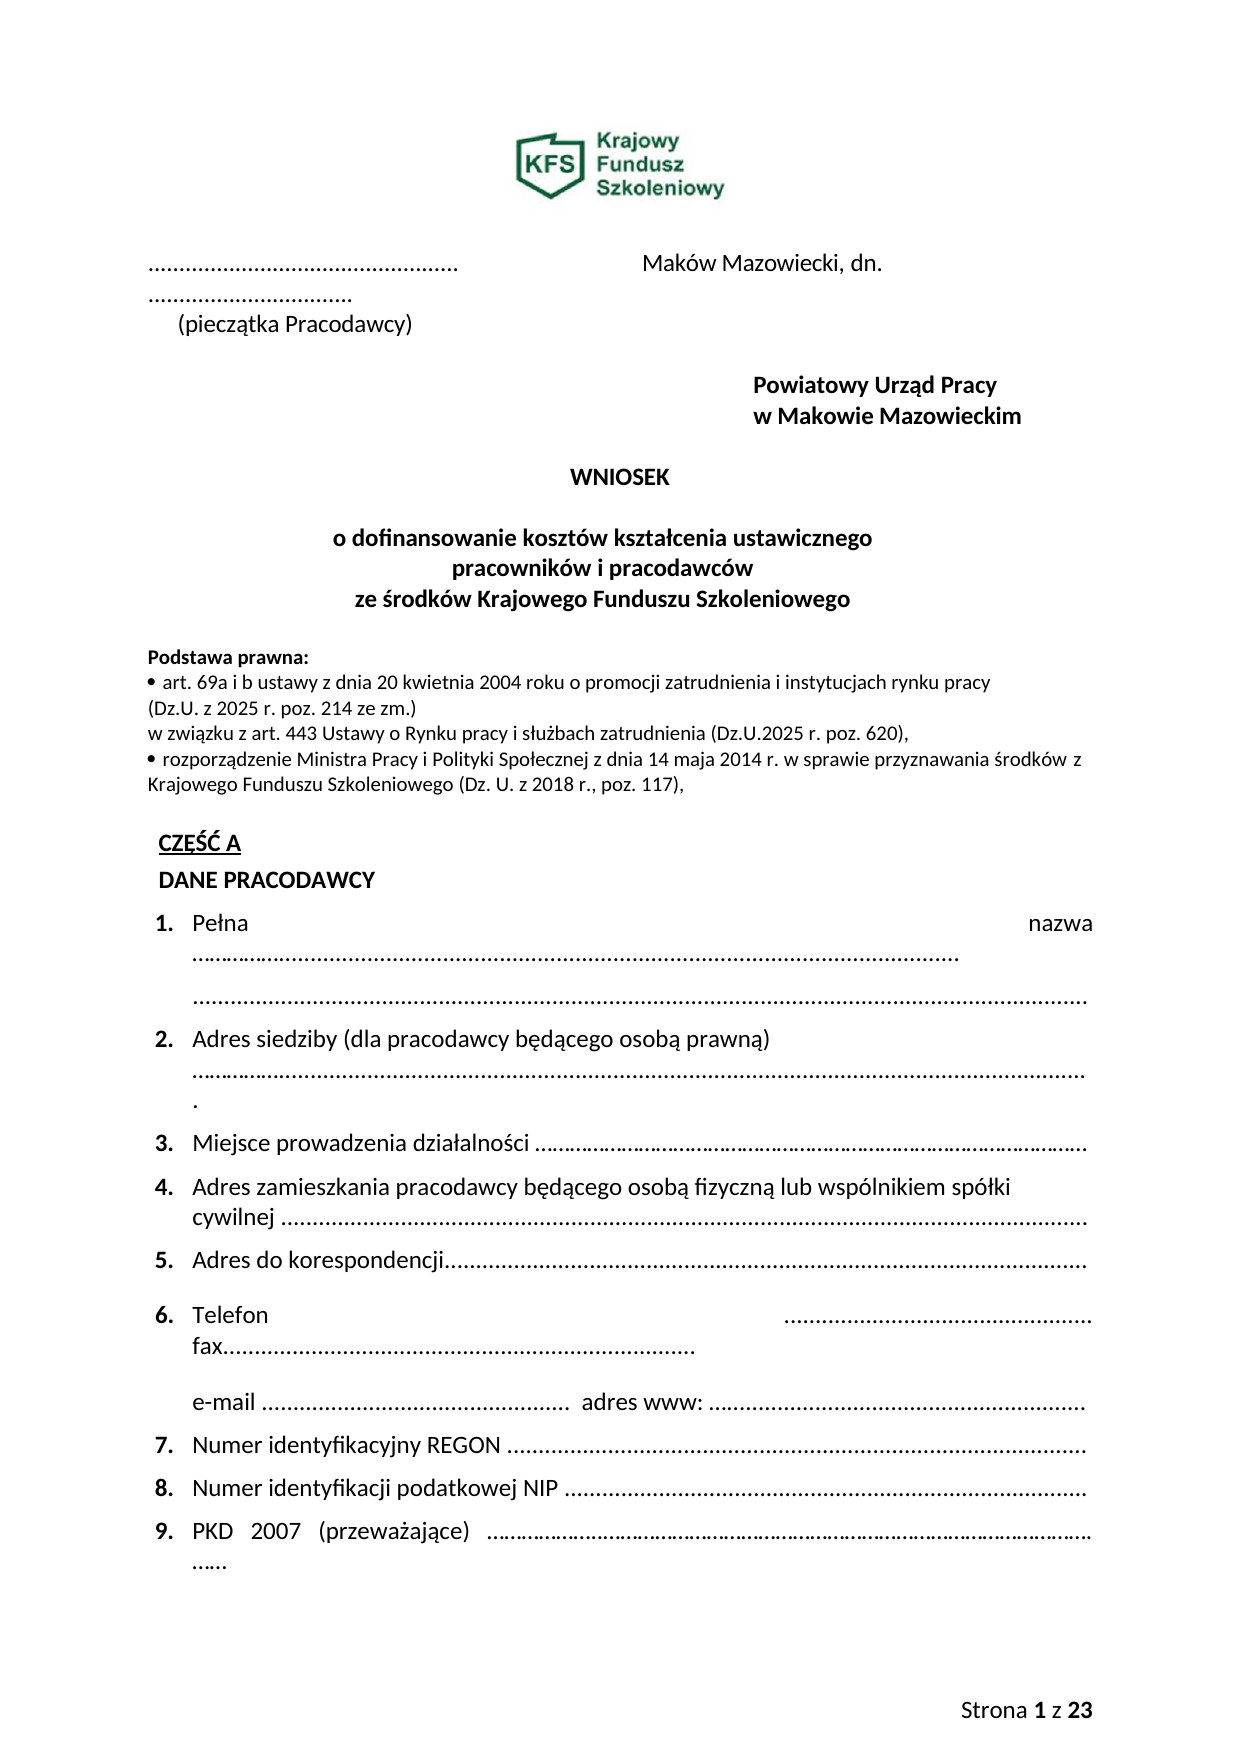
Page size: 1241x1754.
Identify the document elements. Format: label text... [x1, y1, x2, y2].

list Numer identyfikacji podatkowej NIP ................................................................................... [154, 1472, 1093, 1502]
list Miejsce prowadzenia działalności …………………………………………………………………………………… [154, 1128, 1093, 1158]
list Pełna nazwa ……………............................................................................................................ [154, 907, 1093, 968]
picture [498, 114, 742, 217]
list Adres zamieszkania pracodawcy będącego osobą fizyczną lub wspólnikiem spółki cywilnej ................................................................................................................................ [154, 1171, 1093, 1232]
text Podstawa prawna: [148, 644, 1092, 669]
list art. 69a i b ustawy z dnia 20 kwietnia 2004 roku o promocji zatrudnienia i instytucjach rynku pracy [148, 669, 1092, 695]
text e-mail ................................................. adres www: …......................................................... [192, 1386, 1093, 1416]
list Adres siedziby (dla pracodawcy będącego osobą prawną) ……………................................................................................................................................. [154, 1023, 1093, 1115]
text DANE PRACODAWCY [158, 864, 1092, 894]
text .................................................. Maków Mazowiecki, dn. ................................. [148, 247, 1092, 308]
text Powiatowy Urząd Pracy [753, 369, 1092, 400]
text o dofinansowanie kosztów kształcenia ustawicznego [148, 522, 1057, 553]
list Adres do korespondencji...................................................................................................... [154, 1244, 1093, 1275]
list rozporządzenie Ministra Pracy i Polityki Społecznej z dnia 14 maja 2014 r. w sprawie przyznawania środków z Krajowego Funduszu Szkoleniowego (Dz. U. z 2018 r., poz. 117), [148, 746, 1092, 797]
text WNIOSEK [148, 461, 1091, 492]
list (Dz.U. z 2025 r. poz. 214 ze zm.) w związku z art. 443 Ustawy o Rynku pracy i służbach zatrudnienia (Dz.U.2025 r. poz. 620), [148, 695, 1092, 746]
text CZĘŚĆ A [158, 827, 1092, 858]
text .............................................................................................................................................. [192, 981, 1093, 1011]
text pracowników i pracodawców [148, 553, 1057, 583]
list Numer identyfikacyjny REGON ............................................................................................ [154, 1429, 1093, 1459]
list Telefon ................................................. fax........................................................................... [155, 1300, 1093, 1361]
text ze środków Krajowego Funduszu Szkoleniowego [148, 583, 1057, 614]
text (pieczątka Pracodawcy) [177, 308, 1092, 339]
text w Makowie Mazowieckim [753, 400, 1052, 431]
list PKD 2007 (przeważające) ………………..………………………………………………………………………….…… [154, 1515, 1093, 1576]
